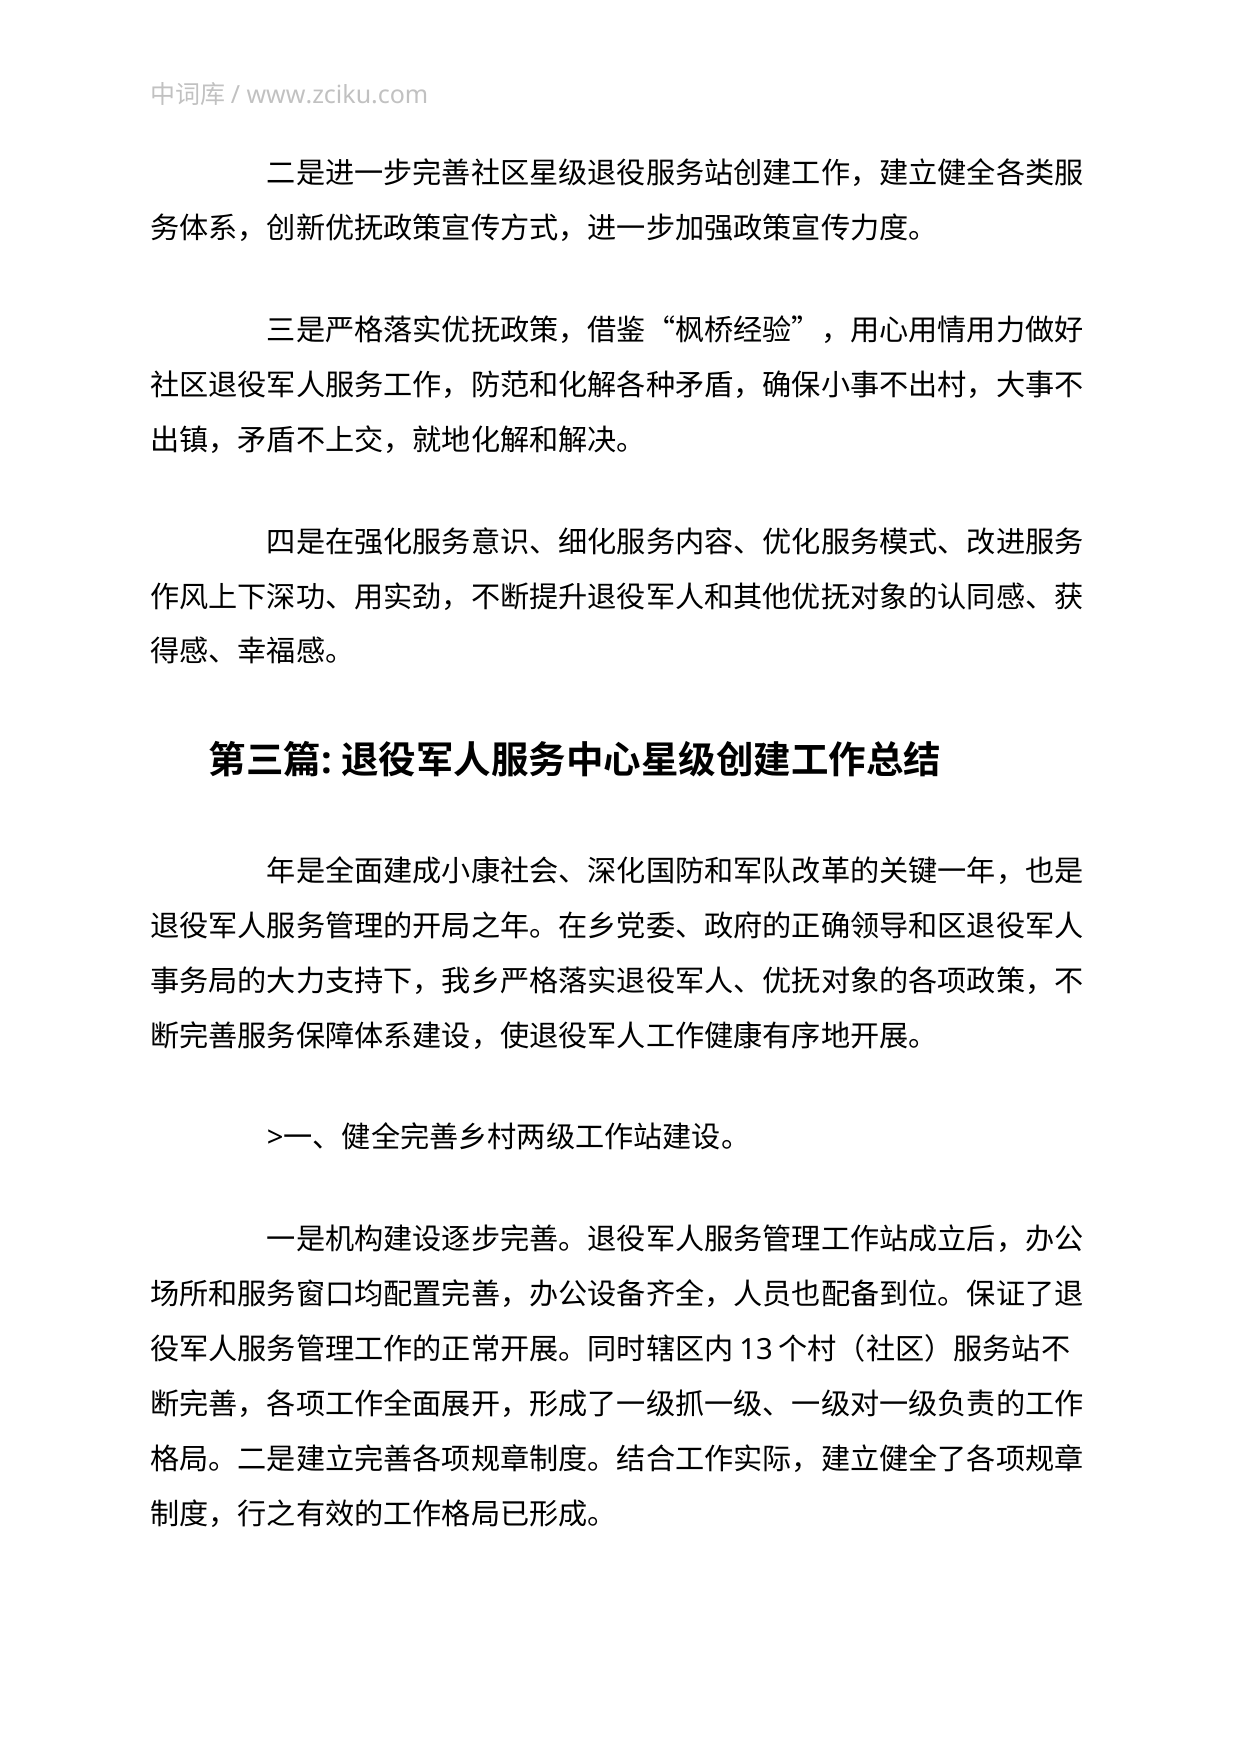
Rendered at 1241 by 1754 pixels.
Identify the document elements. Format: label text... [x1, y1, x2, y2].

text 年是全面建成小康社会、深化国防和军队改革的关键一年，也是退役军人服务管理的开局之年。在乡党委、政府的正确领导和区退役军人事务局的大力支持下，我乡严格落实退役军人、优抚对象的各项政策，不断完善服务保障体系建设，使退役军人工作健康有序地开展。 [150, 847, 1090, 1054]
text >一、健全完善乡村两级工作站建设。 [150, 1114, 1090, 1156]
text 三是严格落实优抚政策，借鉴“枫桥经验”，用心用情用力做好社区退役军人服务工作，防范和化解各种矛盾，确保小事不出村，大事不出镇，矛盾不上交，就地化解和解决。 [150, 307, 1090, 459]
text 一是机构建设逐步完善。退役军人服务管理工作站成立后，办公场所和服务窗口均配置完善，办公设备齐全，人员也配备到位。保证了退役军人服务管理工作的正常开展。同时辖区内13个村（社区）服务站不断完善，各项工作全面展开，形成了一级抓一级、一级对一级负责的工作格局。二是建立完善各项规章制度。结合工作实际，建立健全了各项规章制度，行之有效的工作格局已形成。 [150, 1216, 1090, 1533]
text 四是在强化服务意识、细化服务内容、优化服务模式、改进服务作风上下深功、用实劲，不断提升退役军人和其他优抚对象的认同感、获得感、幸福感。 [150, 518, 1090, 670]
text 二是进一步完善社区星级退役服务站创建工作，建立健全各类服务体系，创新优抚政策宣传方式，进一步加强政策宣传力度。 [150, 150, 1090, 247]
text 第三篇: 退役军人服务中心星级创建工作总结 [150, 730, 1090, 784]
